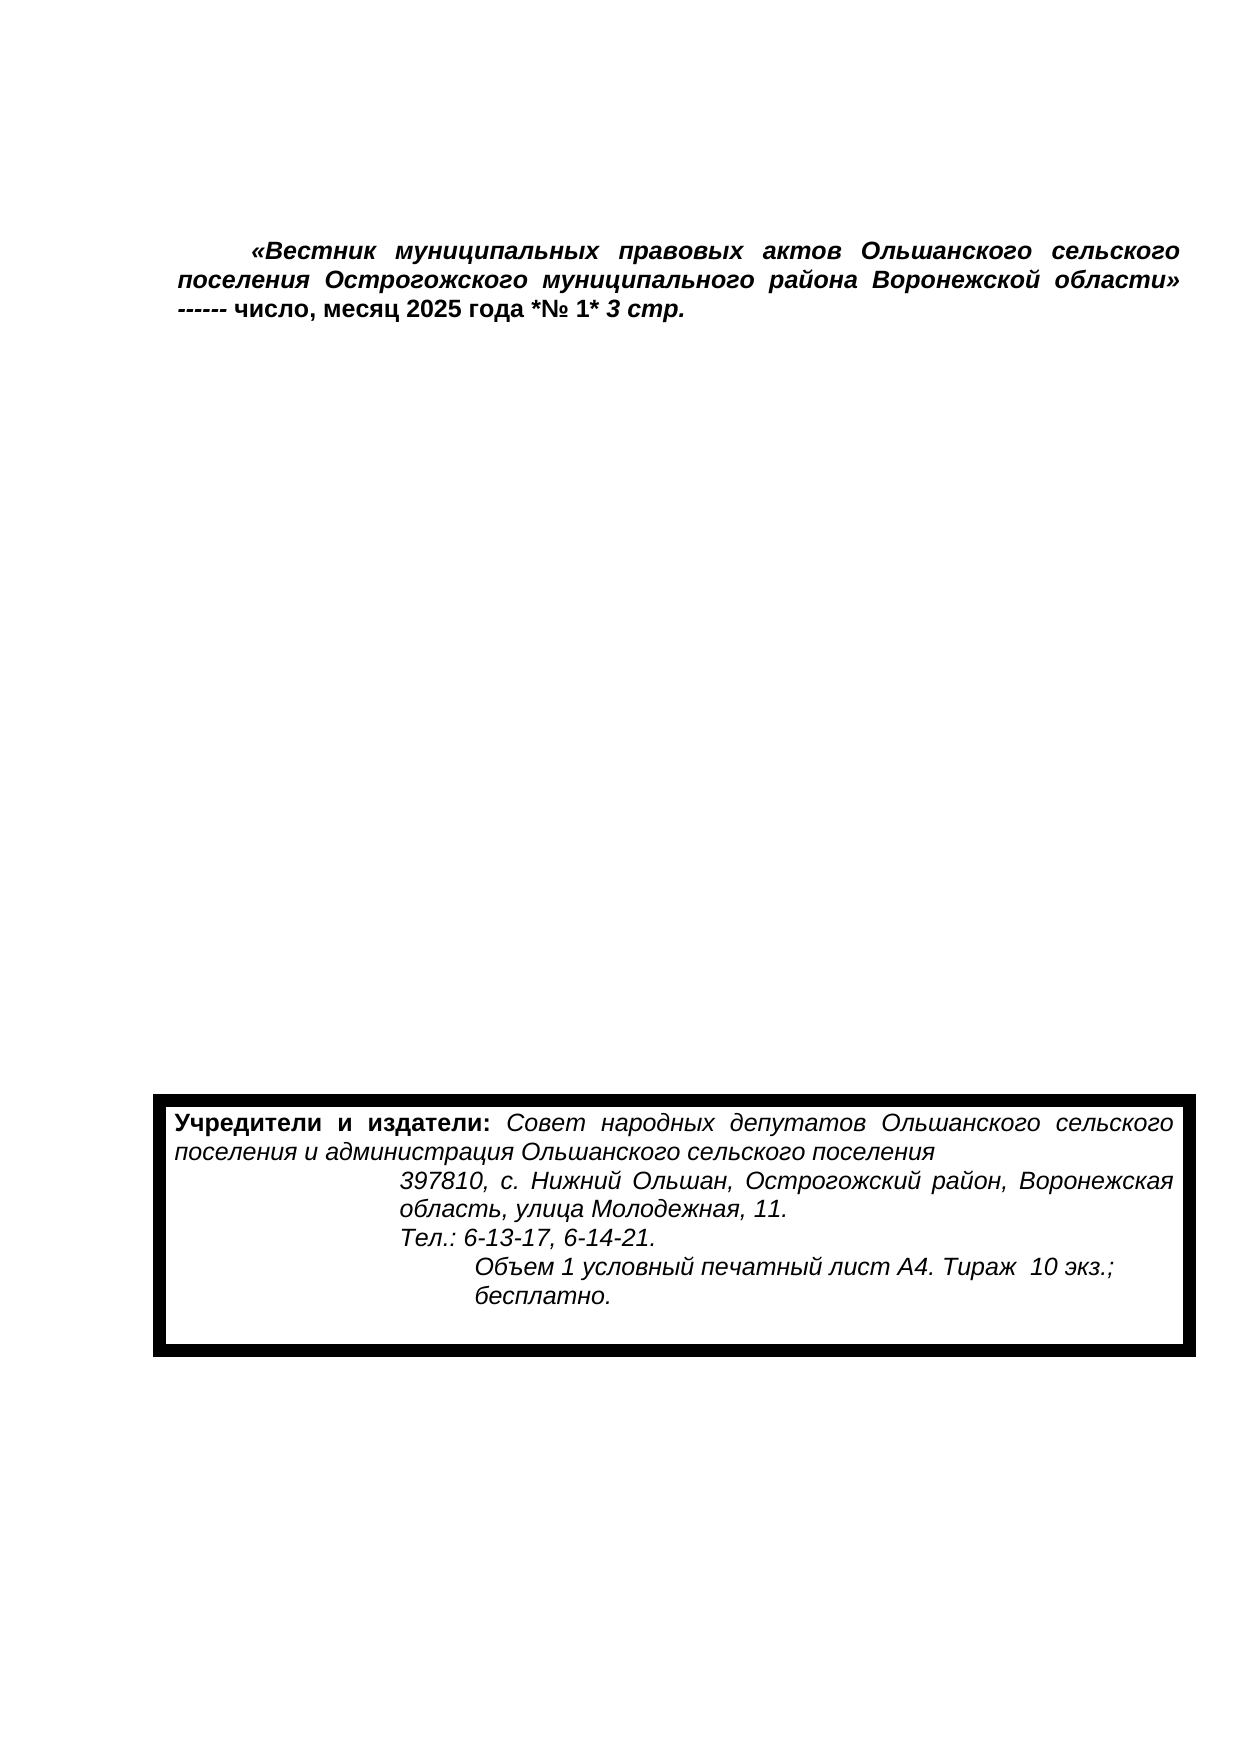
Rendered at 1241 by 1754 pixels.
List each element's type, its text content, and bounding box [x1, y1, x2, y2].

text «Вестник муниципальных правовых актов Ольшанского сельского поселения Острогожского муниципального района Воронежской области» ------ число, месяц 2025 года *№ 1* 3 стр. [177, 236, 1181, 322]
